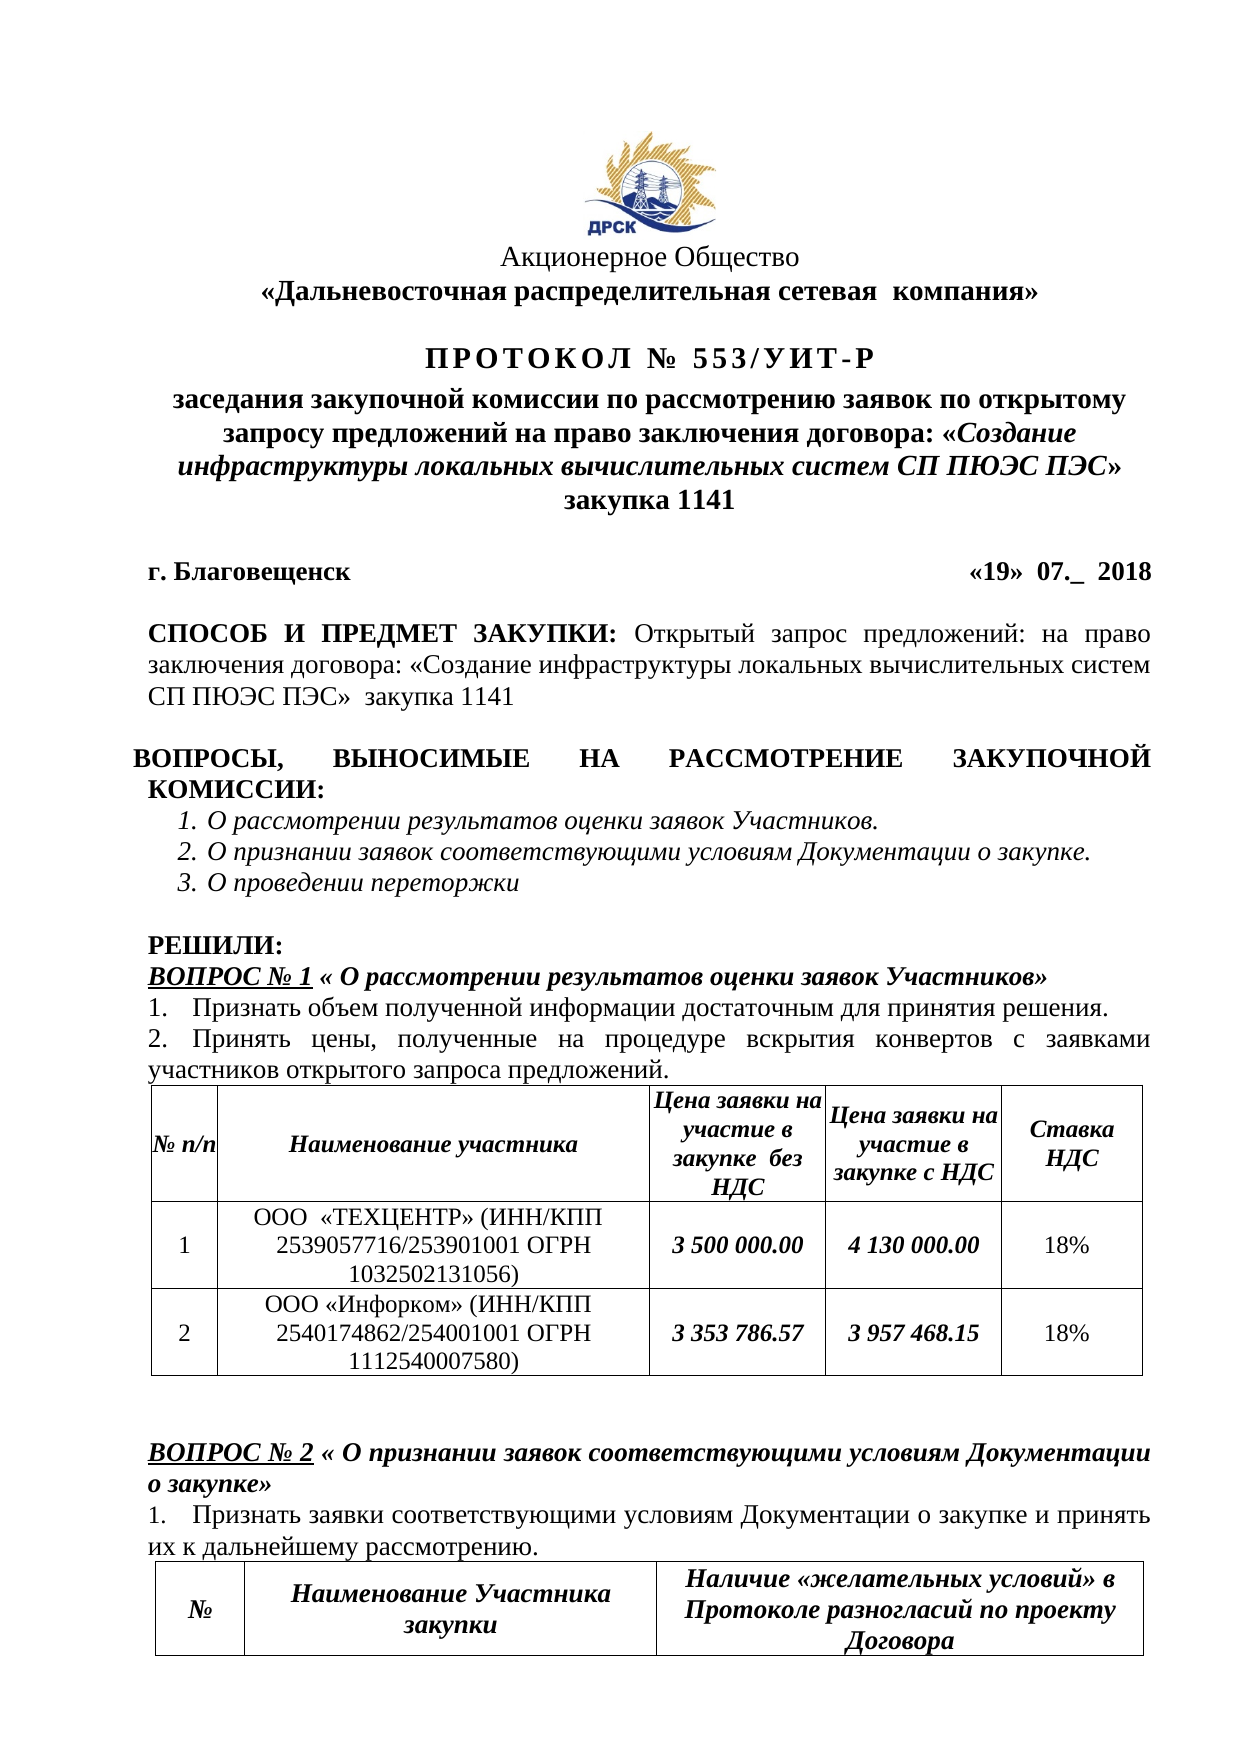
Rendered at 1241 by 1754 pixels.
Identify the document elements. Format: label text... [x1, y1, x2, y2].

table_header Цена заявки на участие в закупке без НДС [650, 1086, 825, 1201]
table_header «19» 07._ 2018 [651, 555, 1163, 586]
list Принять цены, полученные на процедуре вскрытия конвертов с заявками участников открытого запроса предложений. [148, 1022, 1152, 1084]
list О признании заявок соответствующими условиям Документации о закупке. [177, 835, 1152, 867]
list Признать объем полученной информации достаточным для принятия решения. [148, 991, 1152, 1022]
text Акционерное Общество [148, 239, 1152, 273]
table_cell 4 130 000.00 [826, 1202, 1001, 1288]
text ВОПРОС № 1 « О рассмотрении результатов оценки заявок Участников» [148, 960, 1152, 991]
table_header Ставка НДС [1002, 1086, 1142, 1201]
table_cell 18% [1002, 1289, 1142, 1375]
text СПОСОБ И ПРЕДМЕТ ЗАКУПКИ: Открытый запрос предложений: на право заключения договора: «Создание инфраструктуры локальных вычислительных систем СП ПЮЭС ПЭС» закупка 1141 [148, 617, 1152, 711]
list Признать заявки соответствующими условиям Документации о закупке и принять их к дальнейшему рассмотрению. [148, 1498, 1152, 1561]
table_header № п/п [152, 1086, 217, 1201]
picture [583, 131, 717, 240]
list О проведении переторжки [177, 867, 1152, 898]
table_cell ООО «ТЕХЦЕНТР» (ИНН/КПП 2539057716/253901001 ОГРН 1032502131056) [218, 1202, 649, 1288]
table_header Цена заявки на участие в закупке с НДС [826, 1086, 1001, 1201]
table_header № [156, 1562, 244, 1655]
list заседания закупочной комиссии по рассмотрению заявок по открытому запросу предложений на право заключения договора: «Создание инфраструктуры локальных вычислительных систем СП ПЮЭС ПЭС» закупка 1141 [148, 381, 1152, 515]
table_header Наименование участника [218, 1086, 649, 1201]
text ВОПРОСЫ, ВЫНОСИМЫЕ НА РАССМОТРЕНИЕ ЗАКУПОЧНОЙ КОМИССИИ: [133, 742, 1152, 804]
table_cell 3 353 786.57 [650, 1289, 825, 1375]
table_cell 2 [152, 1289, 217, 1375]
text «Дальневосточная распределительная сетевая компания» [148, 273, 1152, 307]
table_cell 18% [1002, 1202, 1142, 1288]
table_header Наименование Участника закупки [245, 1562, 656, 1655]
table_cell ООО «Инфорком» (ИНН/КПП 2540174862/254001001 ОГРН 1112540007580) [218, 1289, 649, 1375]
table_cell 3 957 468.15 [826, 1289, 1001, 1375]
table_header г. Благовещенск [136, 555, 651, 586]
table_cell 3 500 000.00 [650, 1202, 825, 1288]
table_header Наличие «желательных условий» в Протоколе разногласий по проекту Договора [657, 1562, 1143, 1655]
text ВОПРОС № 2 « О признании заявок соответствующими условиям Документации о закупке» [148, 1436, 1152, 1498]
list О рассмотрении результатов оценки заявок Участников. [177, 804, 1152, 835]
text ПРОТОКОЛ № 553/УИТ-Р [148, 340, 1152, 375]
table_cell 1 [152, 1202, 217, 1288]
list РЕШИЛИ: [148, 929, 1152, 960]
